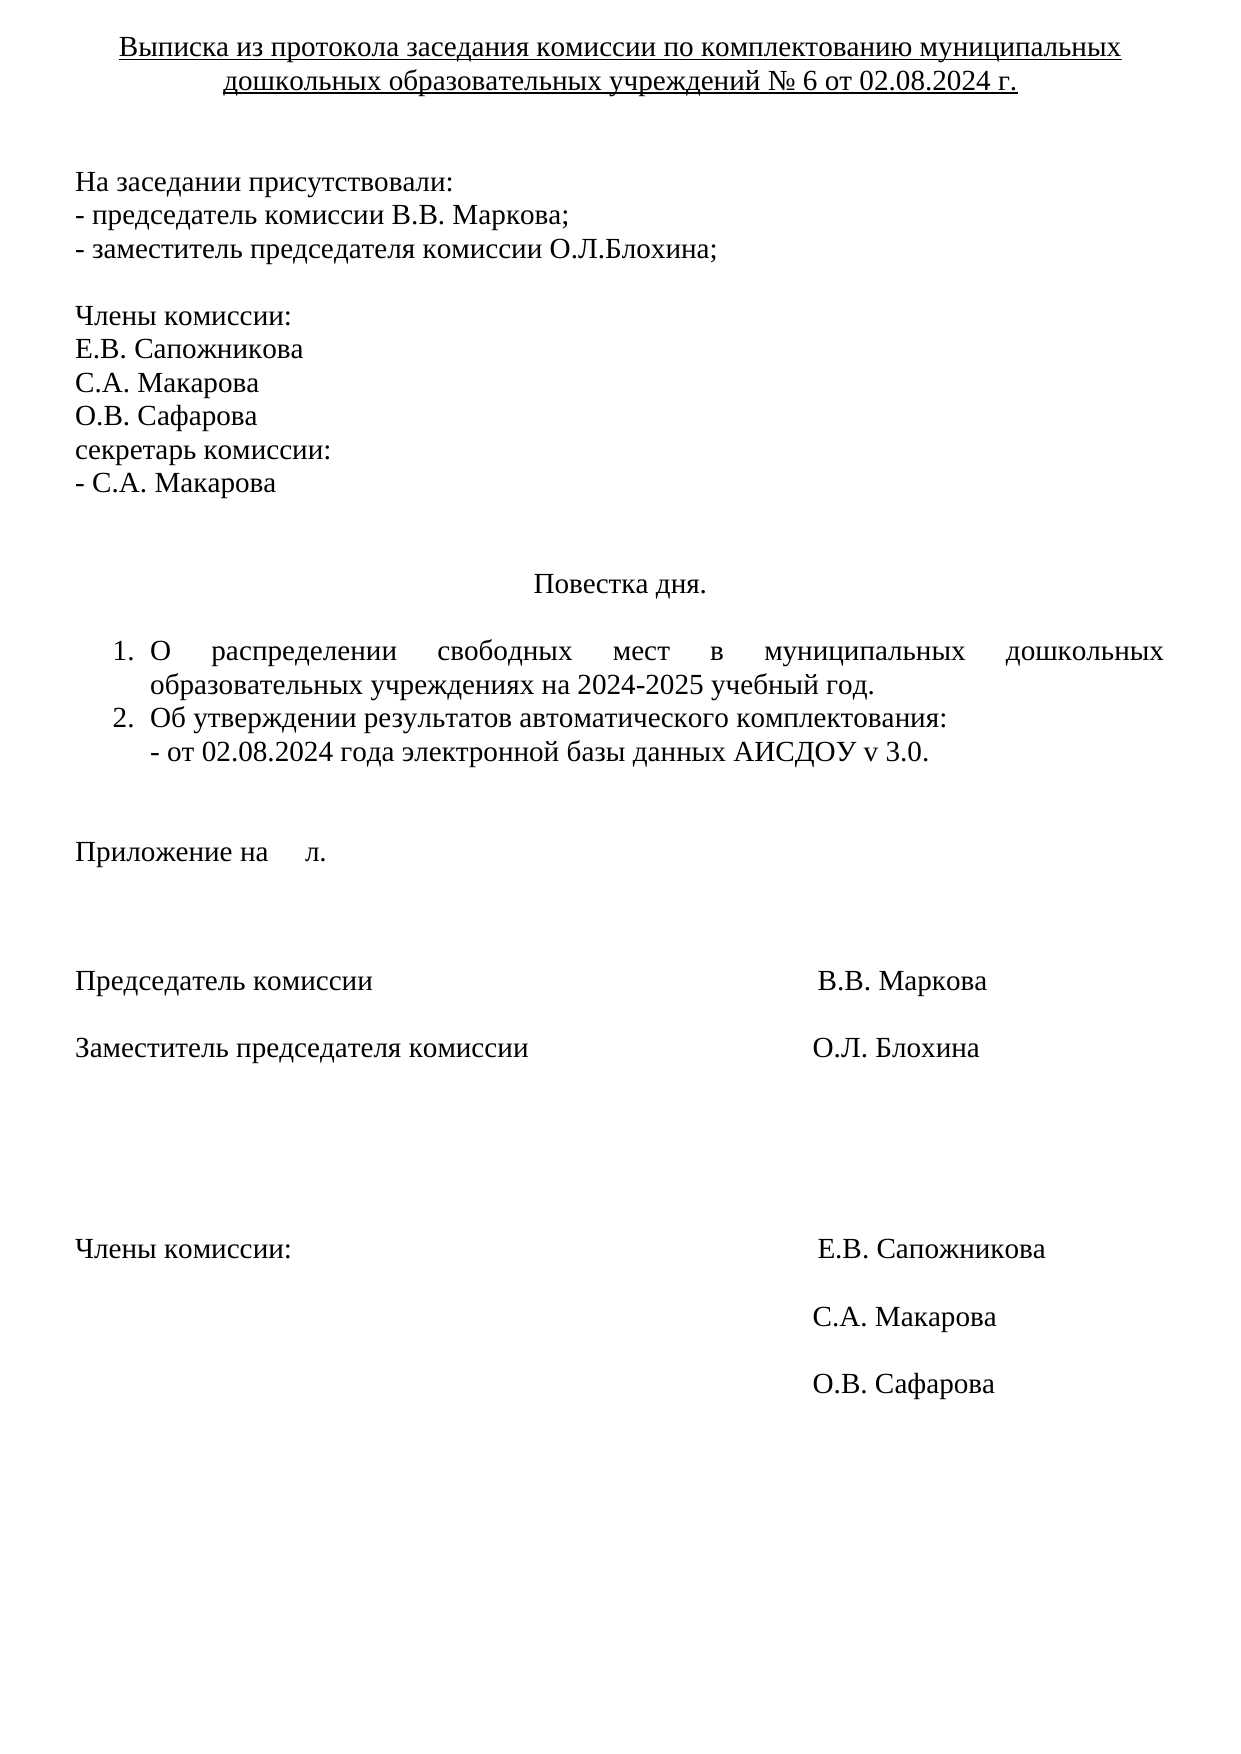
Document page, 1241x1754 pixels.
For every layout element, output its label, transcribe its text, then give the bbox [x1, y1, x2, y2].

text На заседании присутствовали: [75, 164, 1165, 197]
text О.В. Сафарова [75, 398, 1165, 432]
text - С.А. Макарова [75, 466, 1165, 499]
list О распределении свободных мест в муниципальных дошкольных образовательных учреждениях на 2024-2025 учебный год. [112, 633, 1165, 700]
text О.В. Сафарова [75, 1366, 1165, 1399]
text Приложение на л. [75, 834, 1165, 868]
text С.А. Макарова [75, 1299, 1165, 1332]
text - заместитель председателя комиссии О.Л.Блохина; [75, 231, 1165, 264]
text - председатель комиссии В.В. Маркова; [75, 197, 1165, 231]
text С.А. Макарова [75, 365, 1165, 398]
text Выписка из протокола заседания комиссии по комплектованию муниципальных [75, 29, 1165, 63]
text Члены комиссии: Е.В. Сапожникова [75, 1232, 1165, 1265]
text дошкольных образовательных учреждений № 6 от 02.08.2024 г. [75, 63, 1165, 97]
text - от 02.08.2024 года электронной базы данных АИСДОУ v 3.0. [150, 734, 1165, 767]
text секретарь комиссии: [75, 432, 1165, 466]
text Председатель комиссии В.В. Маркова [75, 963, 1165, 997]
text Повестка дня. [75, 566, 1165, 600]
text Заместитель председателя комиссии О.Л. Блохина [75, 1030, 1165, 1064]
list Об утверждении результатов автоматического комплектования: [112, 700, 1165, 734]
text Е.В. Сапожникова [75, 331, 1165, 365]
text Члены комиссии: [75, 298, 1165, 331]
